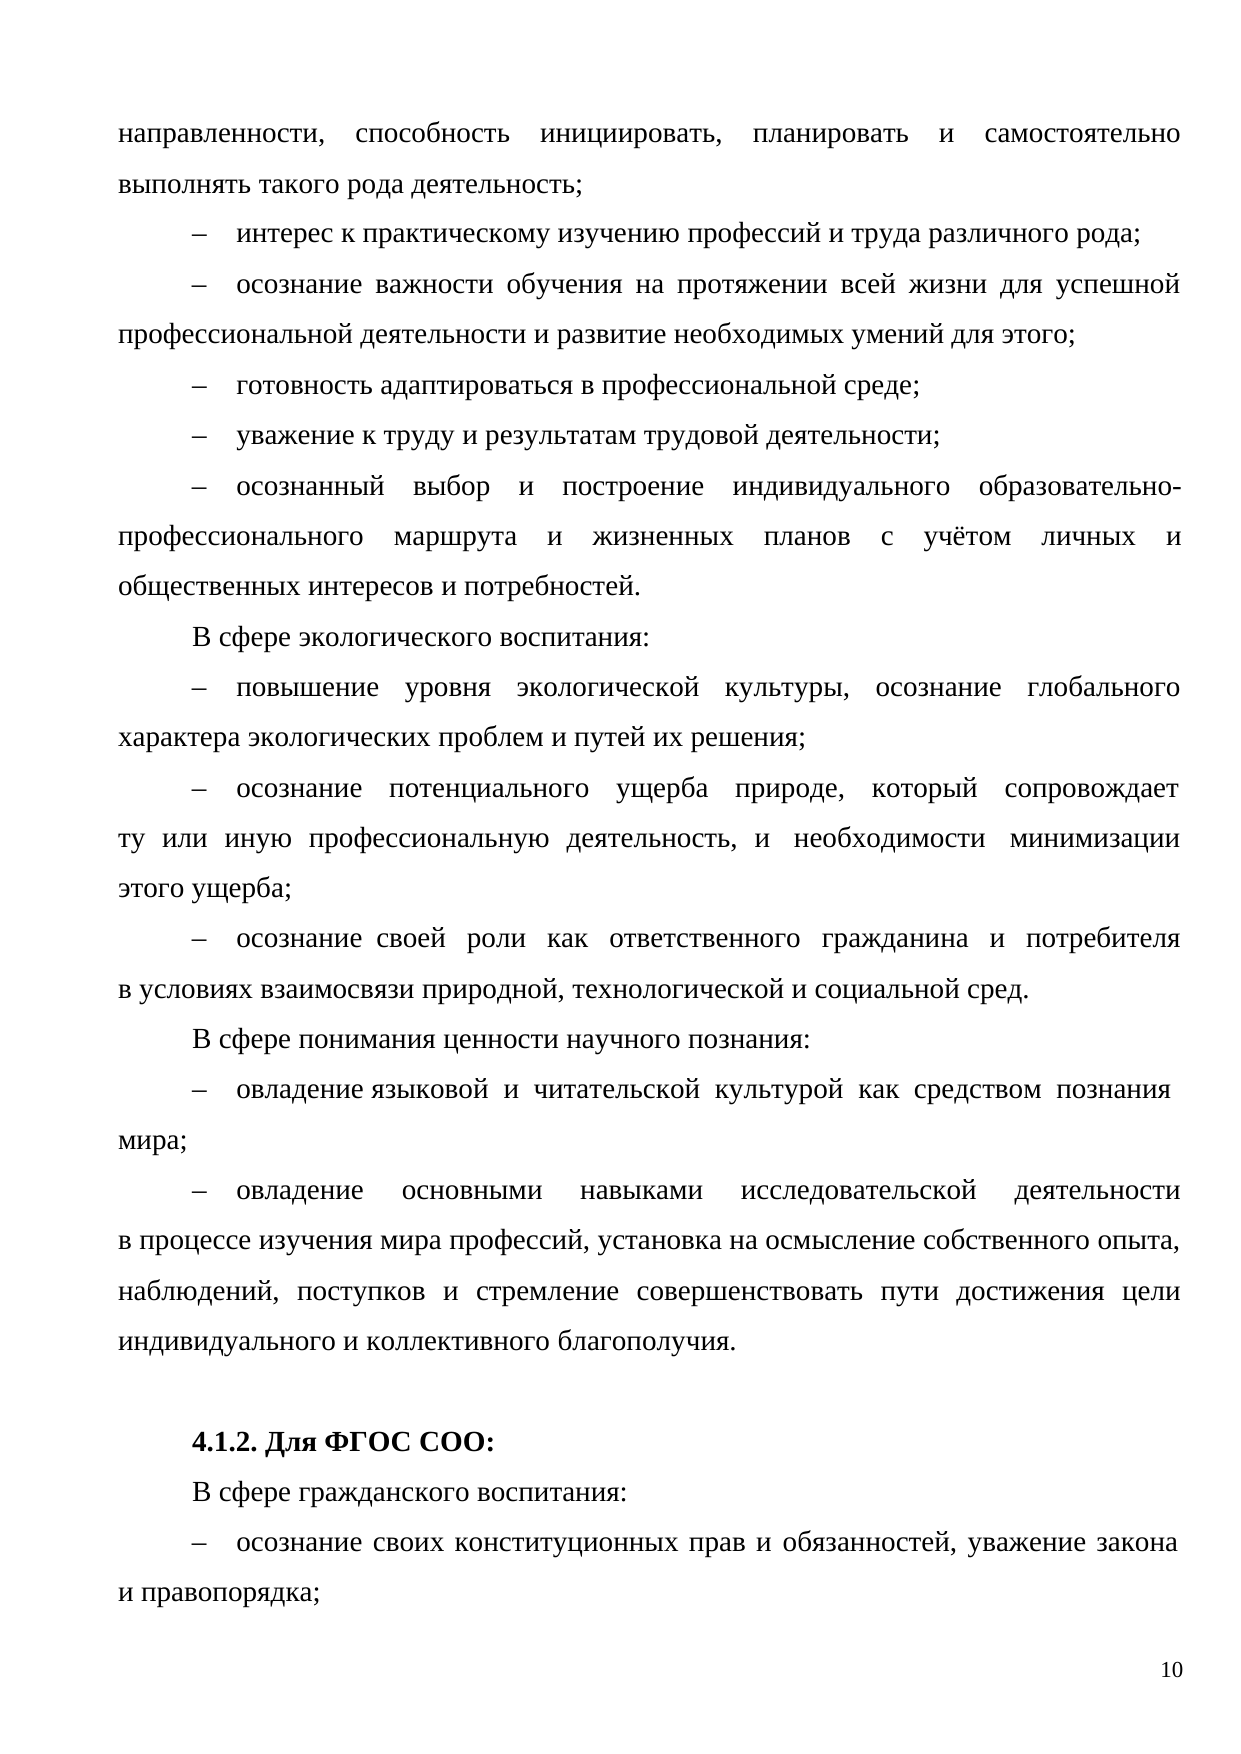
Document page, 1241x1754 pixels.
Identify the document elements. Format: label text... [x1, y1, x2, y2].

list овладение основными навыками исследовательской деятельности [192, 1172, 1192, 1206]
list осознанный выбор и построение индивидуального образовательно- профессионального маршрута и жизненных планов с учётом личных и общественных интересов и потребностей. [118, 468, 1182, 602]
text 4.1.2. Для ФГОС СОО: [192, 1424, 1192, 1458]
text мира; [118, 1122, 1192, 1155]
list осознание потенциального ущерба природе, который сопровождает ту или иную профессиональную деятельность, и необходимости минимизации этого ущерба; [118, 770, 1181, 904]
text В сфере гражданского воспитания: [192, 1474, 1192, 1508]
list готовность адаптироваться в профессиональной среде; [192, 367, 1192, 401]
list осознание своих конституционных прав и обязанностей, уважение закона и правопорядка; [118, 1524, 1181, 1608]
text направленности, способность инициировать, планировать и самостоятельно выполнять такого рода деятельность; [118, 115, 1181, 199]
text в процессе изучения мира профессий, установка на осмысление собственного опыта, наблюдений, поступков и стремление совершенствовать пути достижения цели индивидуального и коллективного благополучия. [118, 1222, 1181, 1357]
list интерес к практическому изучению профессий и труда различного рода; [192, 217, 1192, 249]
list осознание важности обучения на протяжении всей жизни для успешной профессиональной деятельности и развитие необходимых умений для этого; [118, 266, 1181, 350]
list осознание своей роли как ответственного гражданина и потребителя в условиях взаимосвязи природной, технологической и социальной сред. [118, 921, 1181, 1004]
text В сфере экологического воспитания: [192, 619, 1192, 652]
list повышение уровня экологической культуры, осознание глобального характера экологических проблем и путей их решения; [118, 669, 1180, 753]
list овладение языковой и читательской культурой как средством познания [192, 1071, 1192, 1105]
text В сфере понимания ценности научного познания: [192, 1021, 1192, 1055]
list уважение к труду и результатам трудовой деятельности; [192, 417, 1192, 451]
